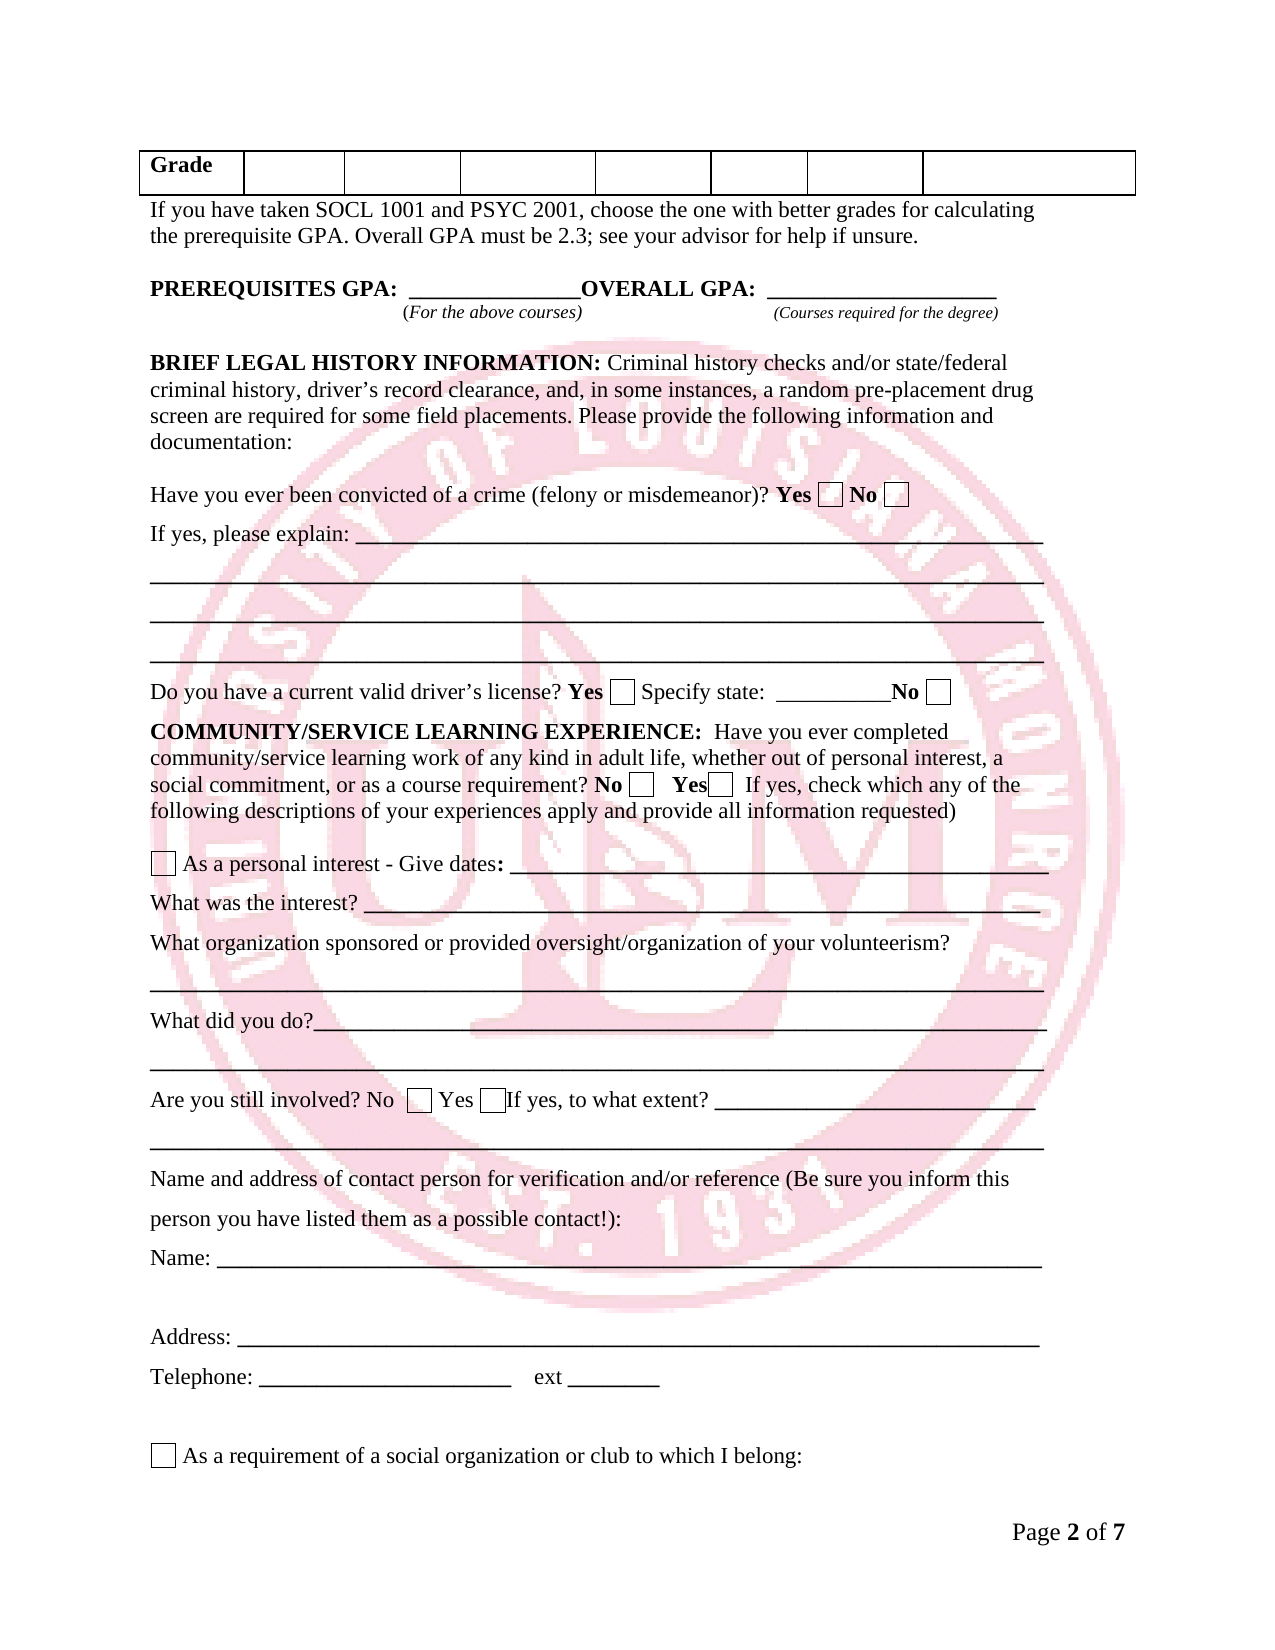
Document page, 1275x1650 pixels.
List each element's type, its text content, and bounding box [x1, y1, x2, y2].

text COMMUNITY/SERVICE LEARNING EXPERIENCE: Have you ever completed community/service learning work of any kind in adult life, whether out of personal interest, a social commitment, or as a course requirement? No Yes If yes, check which any of the following descriptions of your experiences apply and provide all information requested) [150, 718, 1050, 823]
text If you have taken SOCL 1001 and PSYC 2001, choose the one with better grades for calculating the prerequisite GPA. Overall GPA must be 2.3; see your advisor for help if unsure. [150, 196, 1050, 249]
text Are you still involved? No Yes If yes, to what extent? ____________________________ [150, 1087, 1050, 1113]
text Telephone: ______________________ ext ________ [150, 1363, 1050, 1429]
text __________________________________________________________________________________________________________________________________________________________________________________________________________________________________________ [150, 560, 1050, 665]
text PREREQUISITES GPA: _______________OVERALL GPA: ____________________ [150, 275, 1050, 301]
text BRIEF LEGAL HISTORY INFORMATION: Criminal history checks and/or state/federal criminal history, driver’s record clearance, and, in some instances, a random pre-placement drug screen are required for some field placements. Please provide the following information and documentation: [150, 349, 1050, 455]
table_cell [461, 152, 595, 194]
text Do you have a current valid driver’s license? Yes Specify state: __________No [150, 678, 1050, 705]
text Have you ever been convicted of a crime (felony or misdemeanor)? Yes No [150, 481, 1050, 507]
table_cell [345, 152, 460, 194]
text Name: ________________________________________________________________________ [150, 1244, 1050, 1310]
table_cell [924, 152, 1135, 194]
text If yes, please explain: ____________________________________________________________ [150, 521, 1050, 547]
text What was the interest? ___________________________________________________________ [150, 889, 1050, 916]
text Address: ______________________________________________________________________ [150, 1323, 1050, 1350]
table_cell [245, 152, 344, 194]
table_cell [712, 152, 807, 194]
text Name and address of contact person for verification and/or reference (Be sure you inform this person you have listed them as a possible contact!): [150, 1166, 1050, 1231]
table_cell [596, 152, 710, 194]
text ______________________________________________________________________________ [150, 1126, 1050, 1152]
text What did you do?________________________________________________________________ ______________________________________________________________________________ [150, 1008, 1050, 1073]
text As a requirement of a social organization or club to which I belong: [150, 1442, 1050, 1468]
text As a personal interest - Give dates: _______________________________________________ [150, 850, 1050, 876]
text What organization sponsored or provided oversight/organization of your volunteerism? ______________________________________________________________________________ [150, 929, 1050, 994]
table_cell [808, 152, 922, 194]
text (For the above courses) (Courses required for the degree) [225, 301, 1050, 323]
table_cell Grade [140, 152, 243, 194]
